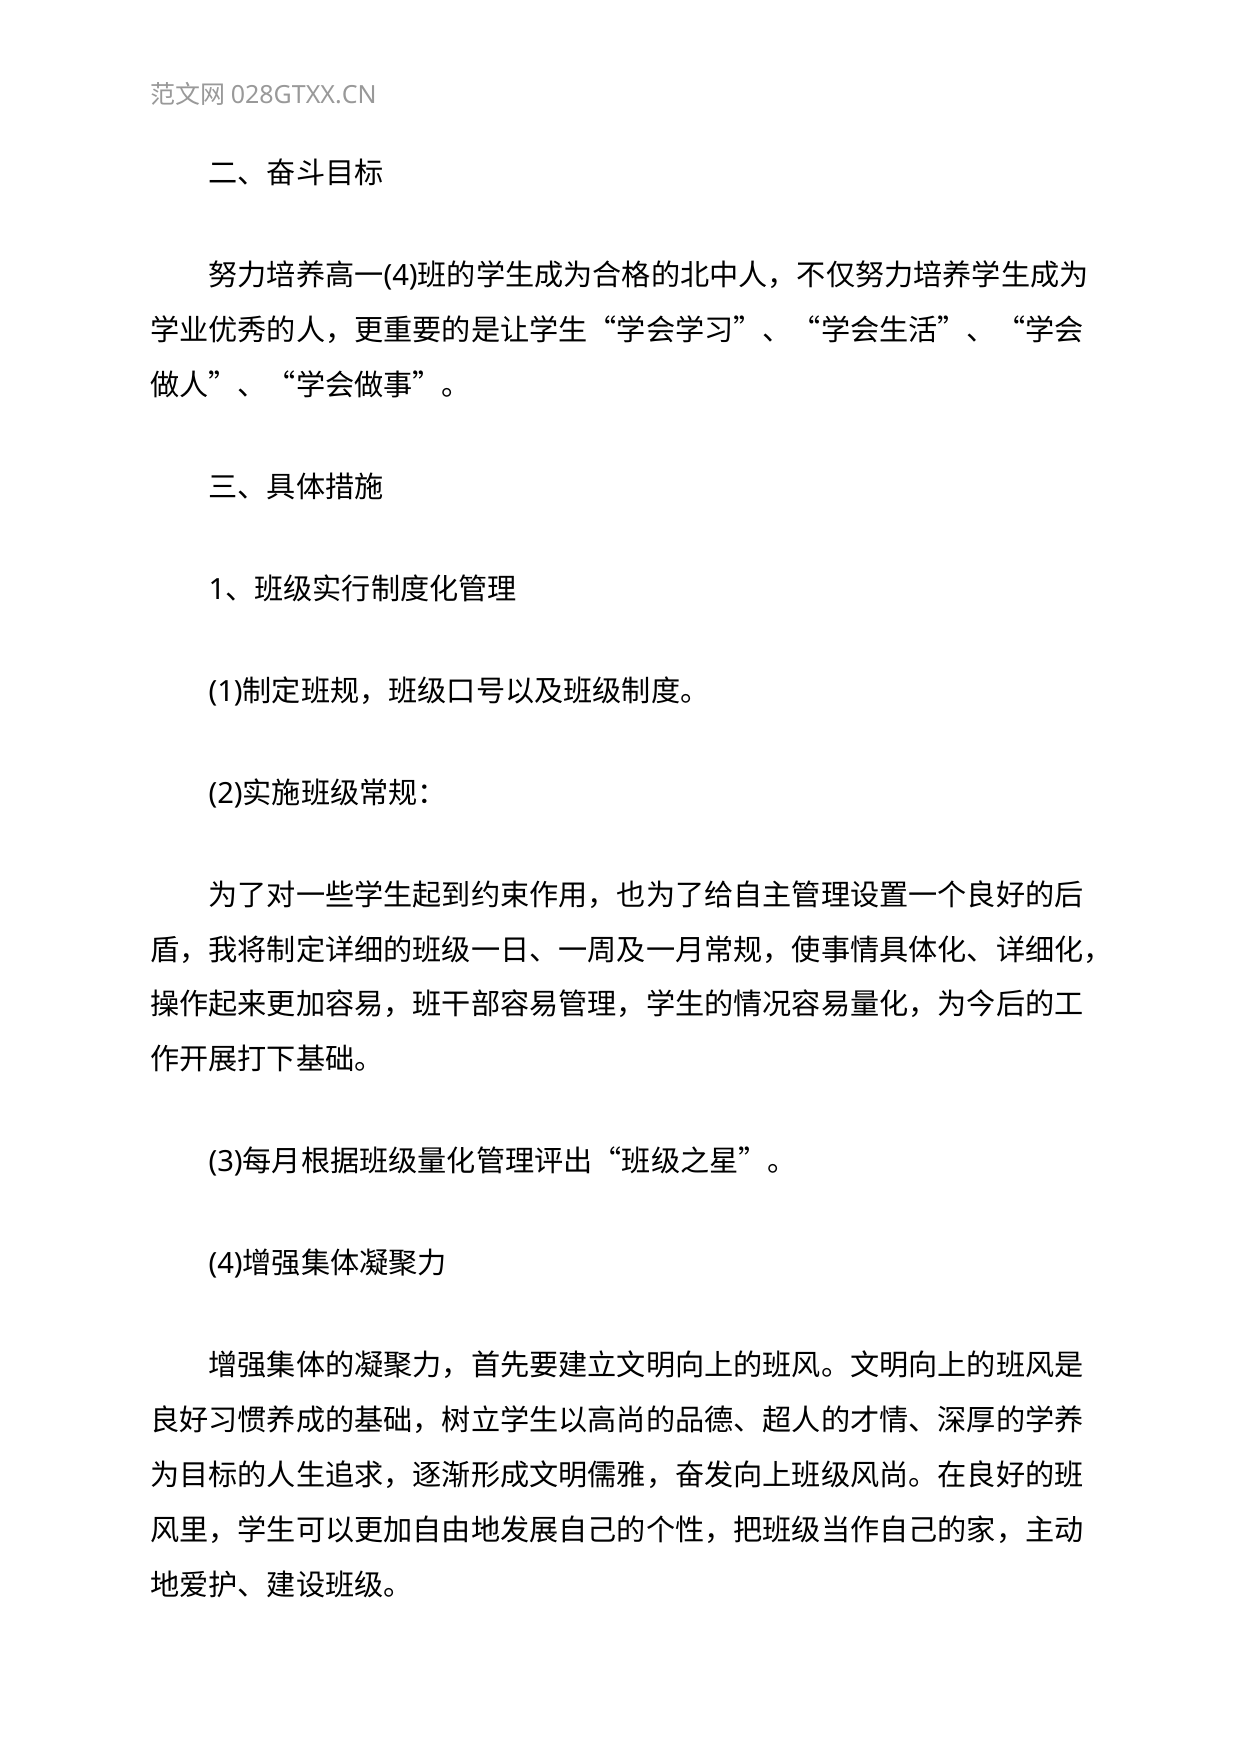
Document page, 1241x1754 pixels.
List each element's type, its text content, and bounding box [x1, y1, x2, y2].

text (1)制定班规，班级口号以及班级制度。 [150, 667, 1090, 709]
text 三、具体措施 [150, 463, 1090, 506]
text 增强集体的凝聚力，首先要建立文明向上的班风。文明向上的班风是良好习惯养成的基础，树立学生以高尚的品德、超人的才情、深厚的学养为目标的人生追求，逐渐形成文明儒雅，奋发向上班级风尚。在良好的班风里，学生可以更加自由地发展自己的个性，把班级当作自己的家，主动地爱护、建设班级。 [150, 1342, 1090, 1603]
text (3)每月根据班级量化管理评出“班级之星”。 [150, 1138, 1090, 1180]
text 努力培养高一(4)班的学生成为合格的北中人，不仅努力培养学生成为学业优秀的人，更重要的是让学生“学会学习”、“学会生活”、“学会做人”、“学会做事”。 [150, 252, 1090, 404]
text 为了对一些学生起到约束作用，也为了给自主管理设置一个良好的后盾，我将制定详细的班级一日、一周及一月常规，使事情具体化、详细化，操作起来更加容易，班干部容易管理，学生的情况容易量化，为今后的工作开展打下基础。 [150, 871, 1090, 1078]
text 1、班级实行制度化管理 [150, 565, 1090, 608]
text (2)实施班级常规： [150, 769, 1090, 812]
text (4)增强集体凝聚力 [150, 1239, 1090, 1282]
text 二、奋斗目标 [150, 150, 1090, 192]
